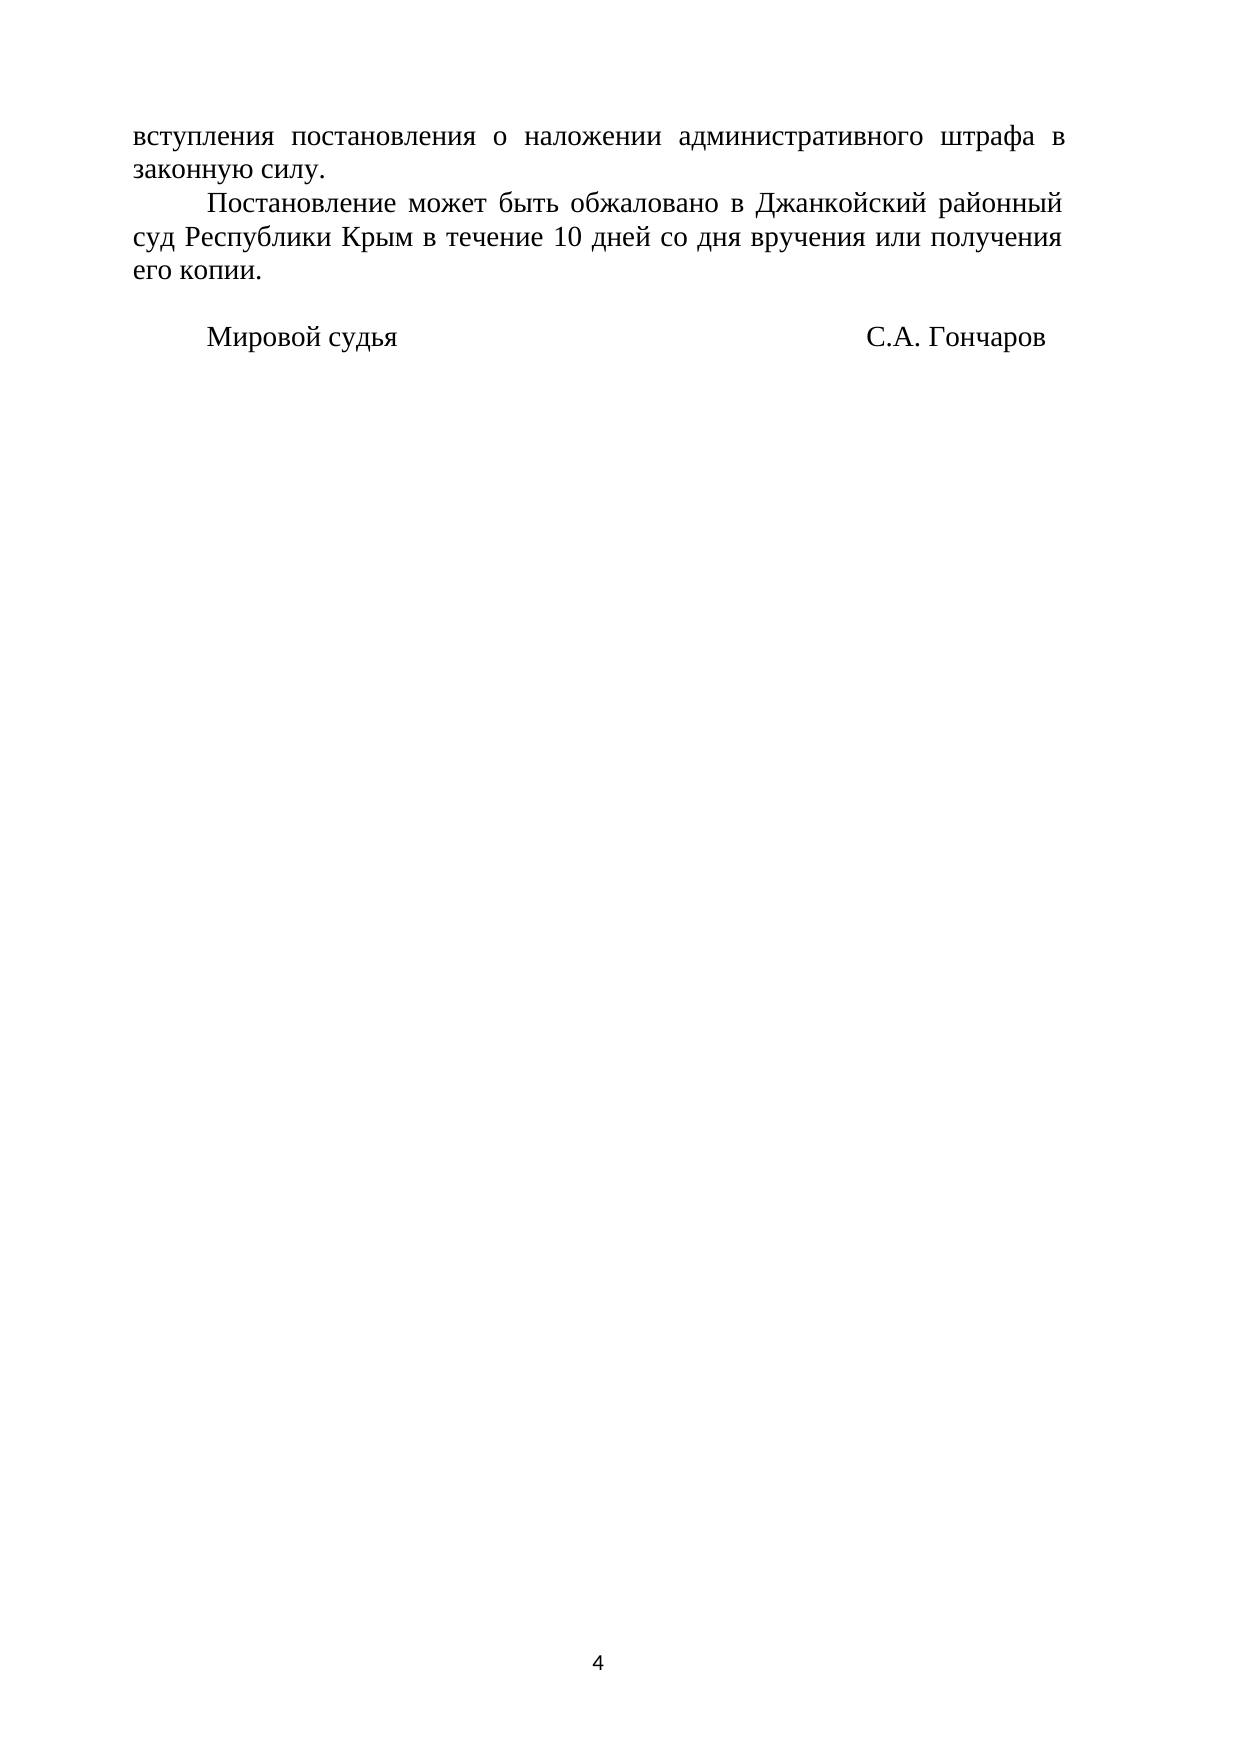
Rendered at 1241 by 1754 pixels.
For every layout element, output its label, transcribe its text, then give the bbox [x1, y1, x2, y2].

text Мировой судья С.А. Гончаров [133, 319, 1063, 353]
text Постановление может быть обжаловано в Джанкойский районный суд Республики Крым в течение 10 дней со дня вручения или получения его копии. [133, 185, 1063, 286]
